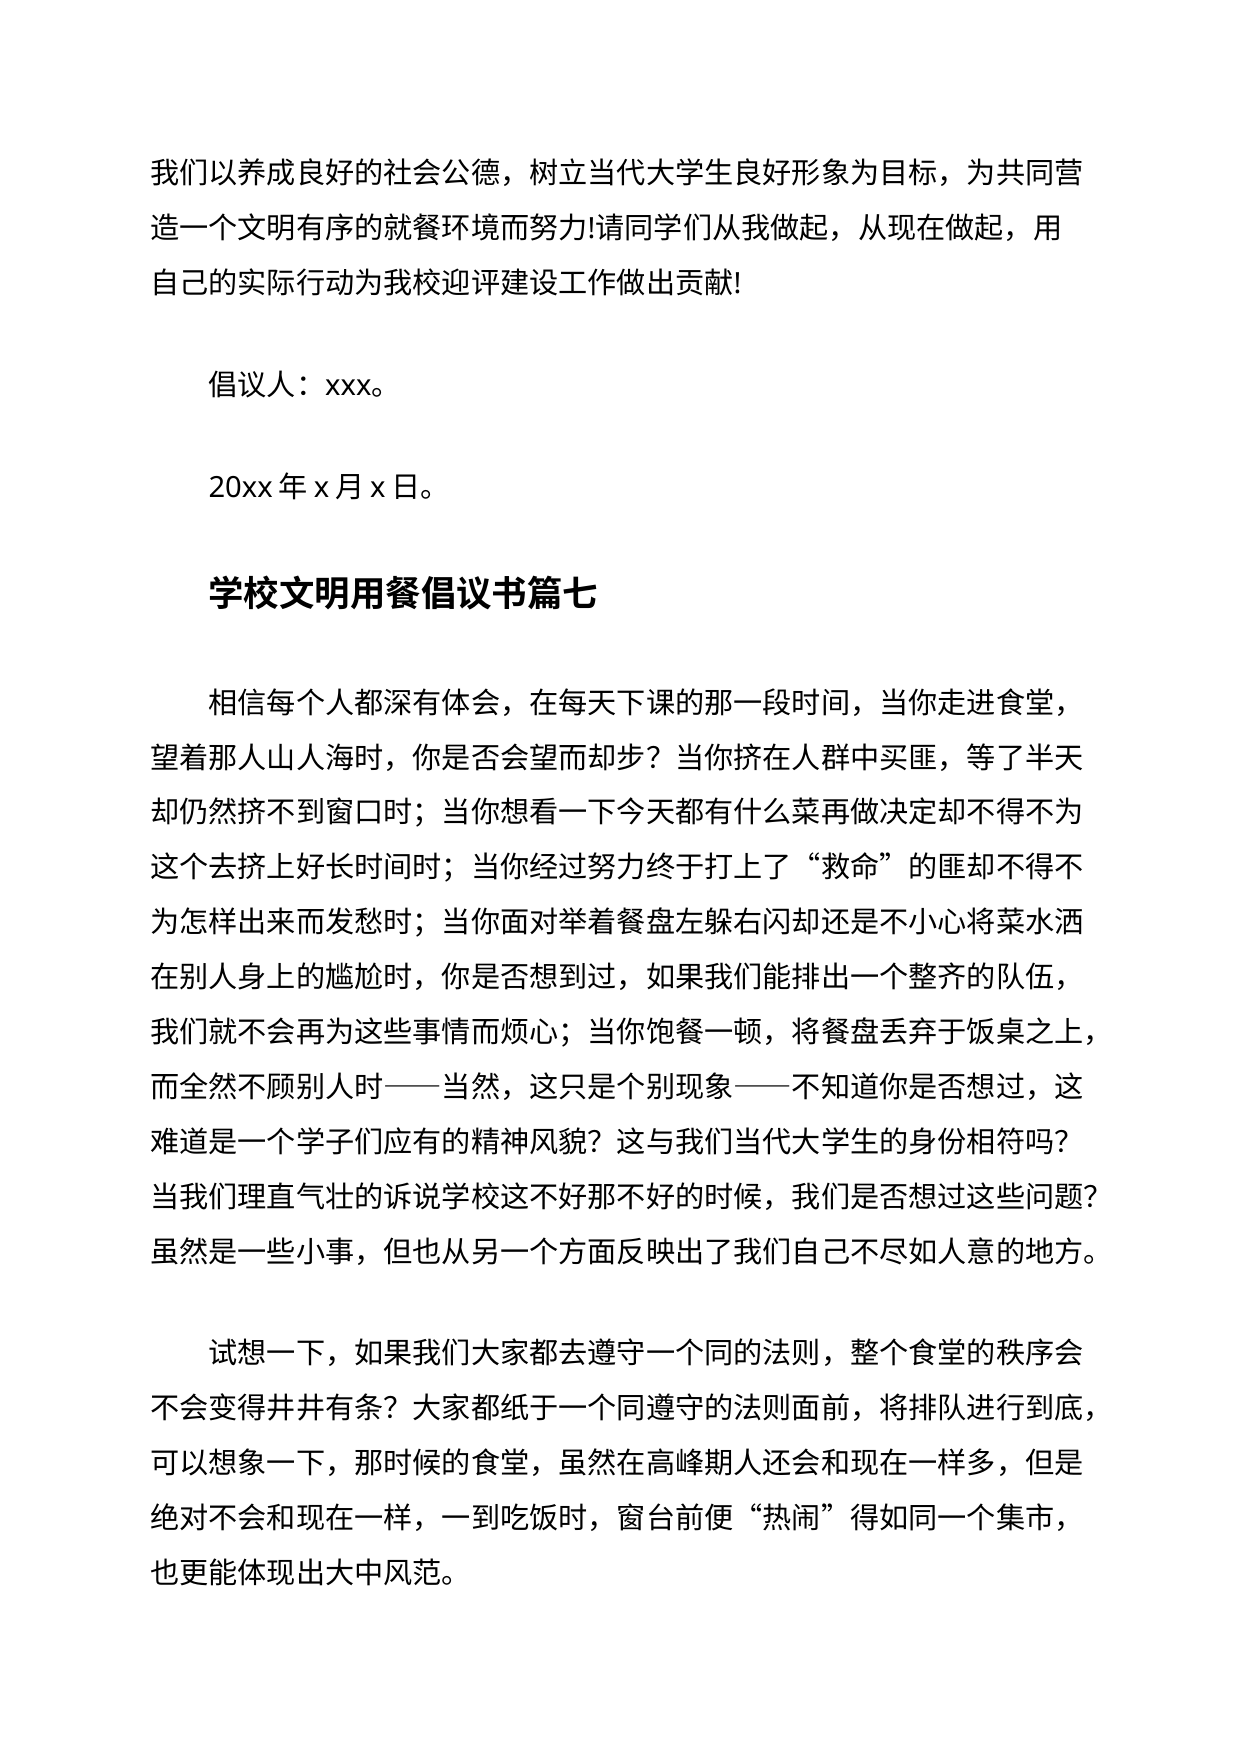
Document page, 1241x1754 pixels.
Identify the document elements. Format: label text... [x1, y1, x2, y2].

text 试想一下，如果我们大家都去遵守一个同的法则，整个食堂的秩序会不会变得井井有条？大家都纸于一个同遵守的法则面前，将排队进行到底，可以想象一下，那时候的食堂，虽然在高峰期人还会和现在一样多，但是绝对不会和现在一样，一到吃饭时，窗台前便“热闹”得如同一个集市，也更能体现出大中风范。 [150, 1330, 1090, 1592]
text 倡议人：xxx。 [150, 362, 1090, 404]
text 20xx年x月x日。 [150, 464, 1090, 506]
text 相信每个人都深有体会，在每天下课的那一段时间，当你走进食堂，望着那人山人海时，你是否会望而却步？当你挤在人群中买匪，等了半天却仍然挤不到窗口时；当你想看一下今天都有什么菜再做决定却不得不为这个去挤上好长时间时；当你经过努力终于打上了“救命”的匪却不得不为怎样出来而发愁时；当你面对举着餐盘左躲右闪却还是不小心将菜水洒在别人身上的尴尬时，你是否想到过，如果我们能排出一个整齐的队伍，我们就不会再为这些事情而烦心；当你饱餐一顿，将餐盘丢弃于饭桌之上，而全然不顾别人时——当然，这只是个别现象——不知道你是否想过，这难道是一个学子们应有的精神风貌？这与我们当代大学生的身份相符吗？当我们理直气壮的诉说学校这不好那不好的时候，我们是否想过这些问题？虽然是一些小事，但也从另一个方面反映出了我们自己不尽如人意的地方。 [150, 679, 1090, 1271]
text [150, 150, 1090, 302]
text 学校文明用餐倡议书篇七 [150, 566, 1090, 617]
